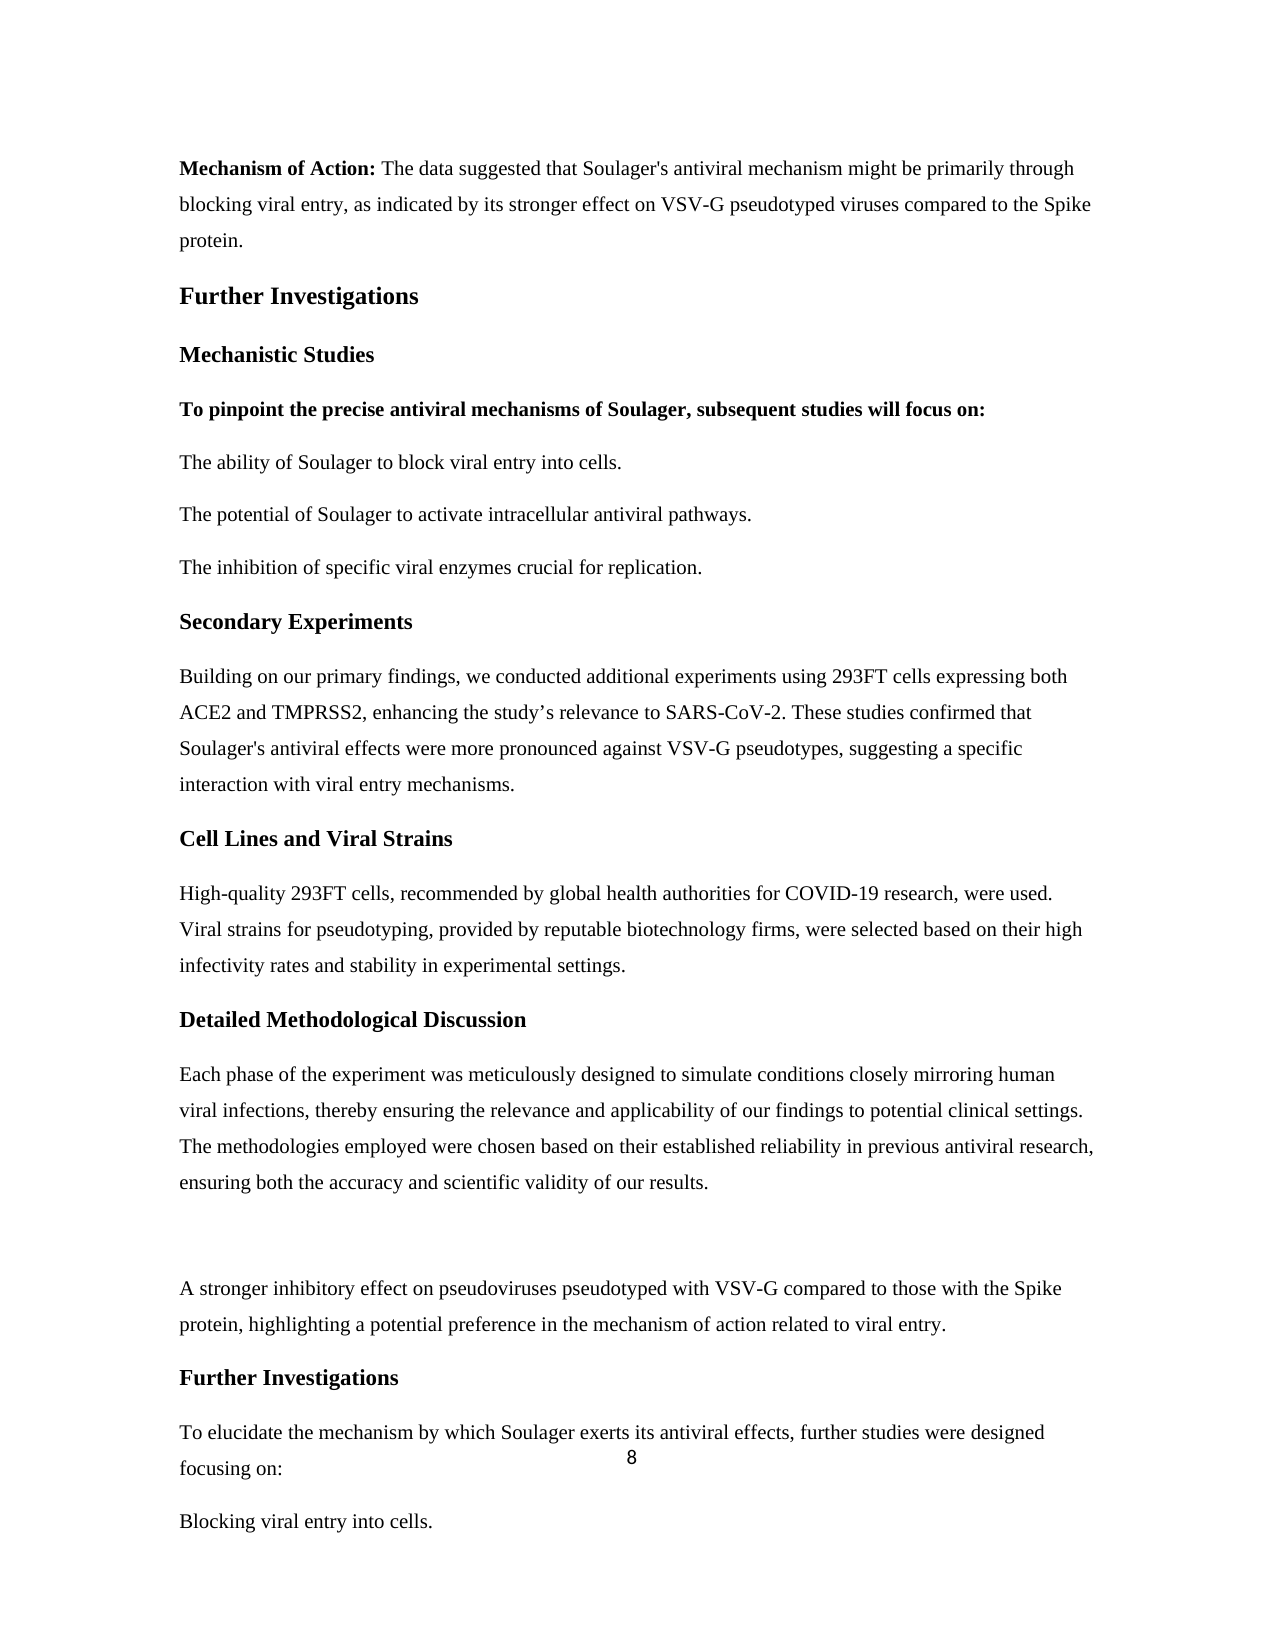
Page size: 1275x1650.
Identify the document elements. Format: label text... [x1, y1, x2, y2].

text To elucidate the mechanism by which Soulager exerts its antiviral effects, further studies were designed focusing on: [179, 1420, 1096, 1480]
subtitle Mechanistic Studies [179, 341, 1096, 367]
text The ability of Soulager to block viral entry into cells. [179, 450, 1096, 474]
text Mechanism of Action: The data suggested that Soulager's antiviral mechanism might be primarily through blocking viral entry, as indicated by its stronger effect on VSV-G pseudotyped viruses compared to the Spike protein. [179, 156, 1096, 252]
subtitle Cell Lines and Viral Strains [179, 825, 1096, 851]
text A stronger inhibitory effect on pseudoviruses pseudotyped with VSV-G compared to those with the Spike protein, highlighting a potential preference in the mechanism of action related to viral entry. [179, 1275, 1096, 1336]
subtitle Further Investigations [179, 281, 1096, 310]
text Building on our primary findings, we conducted additional experiments using 293FT cells expressing both ACE2 and TMPRSS2, enhancing the study’s relevance to SARS-CoV-2. These studies confirmed that Soulager's antiviral effects were more pronounced against VSV-G pseudotypes, suggesting a specific interaction with viral entry mechanisms. [179, 664, 1096, 796]
subtitle Secondary Experiments [179, 608, 1096, 634]
subtitle Detailed Methodological Discussion [179, 1006, 1096, 1032]
text Blocking viral entry into cells. [179, 1509, 1096, 1533]
subtitle Further Investigations [179, 1364, 1096, 1391]
text The potential of Soulager to activate intracellular antiviral pathways. [179, 502, 1096, 526]
text To pinpoint the precise antiviral mechanisms of Soulager, subsequent studies will focus on: [179, 397, 1096, 421]
text High-quality 293FT cells, recommended by global health authorities for COVID-19 research, were used. Viral strains for pseudotyping, provided by reputable biotechnology firms, were selected based on their high infectivity rates and stability in experimental settings. [179, 881, 1096, 977]
text The inhibition of specific viral enzymes crucial for replication. [179, 555, 1096, 579]
text Each phase of the experiment was meticulously designed to simulate conditions closely mirroring human viral infections, thereby ensuring the relevance and applicability of our findings to potential clinical settings. The methodologies employed were chosen based on their established reliability in previous antiviral research, ensuring both the accuracy and scientific validity of our results. [179, 1062, 1096, 1194]
